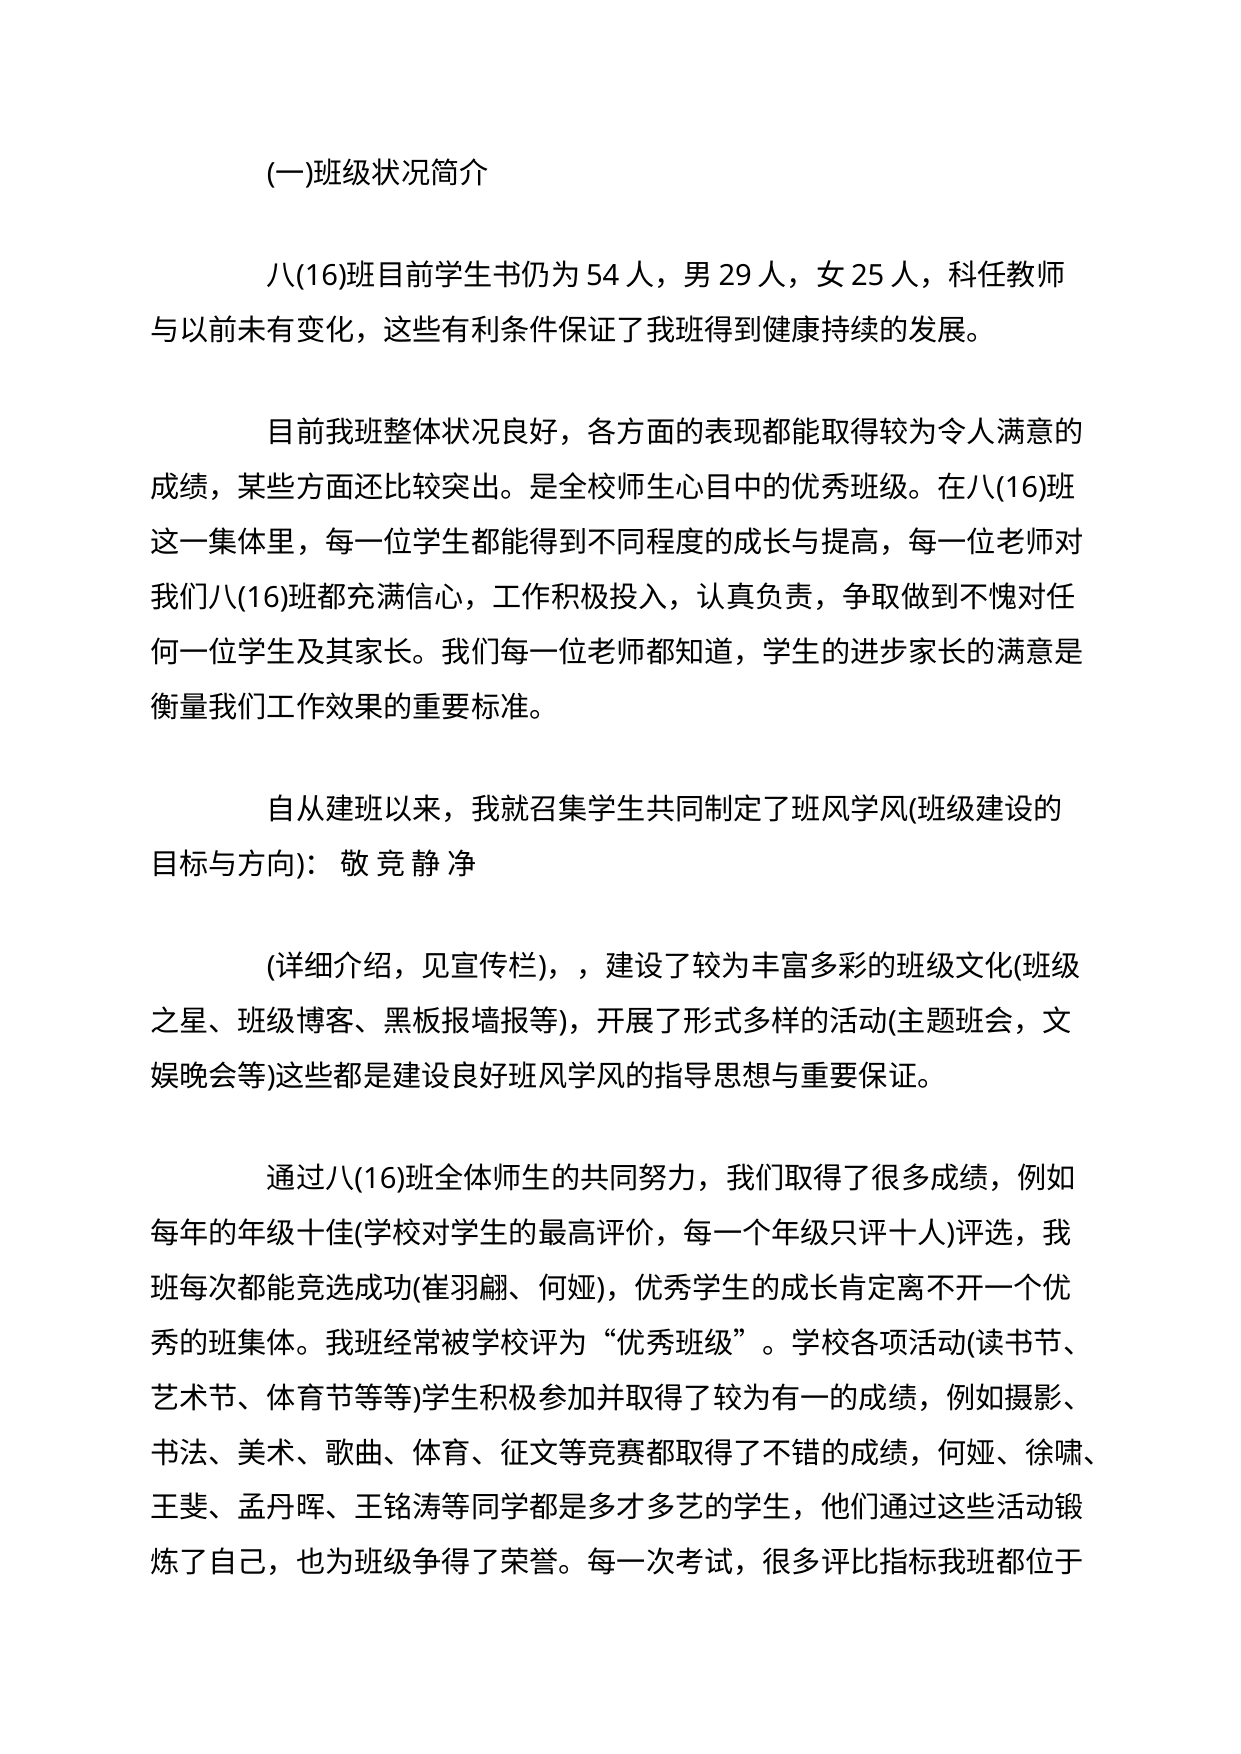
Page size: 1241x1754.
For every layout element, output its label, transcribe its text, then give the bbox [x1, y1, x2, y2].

text 八(16)班目前学生书仍为54人，男29人，女25人，科任教师与以前未有变化，这些有利条件保证了我班得到健康持续的发展。 [150, 252, 1090, 349]
text 目前我班整体状况良好，各方面的表现都能取得较为令人满意的成绩，某些方面还比较突出。是全校师生心目中的优秀班级。在八(16)班这一集体里，每一位学生都能得到不同程度的成长与提高，每一位老师对我们八(16)班都充满信心，工作积极投入，认真负责，争取做到不愧对任何一位学生及其家长。我们每一位老师都知道，学生的进步家长的满意是衡量我们工作效果的重要标准。 [150, 409, 1090, 726]
text (详细介绍，见宣传栏)，，建设了较为丰富多彩的班级文化(班级之星、班级博客、黑板报墙报等)，开展了形式多样的活动(主题班会，文娱晚会等)这些都是建设良好班风学风的指导思想与重要保证。 [150, 942, 1090, 1094]
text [150, 1154, 1090, 1581]
text 自从建班以来，我就召集学生共同制定了班风学风(班级建设的目标与方向)： 敬 竞 静 净 [150, 785, 1090, 883]
text (一)班级状况简介 [150, 150, 1090, 192]
